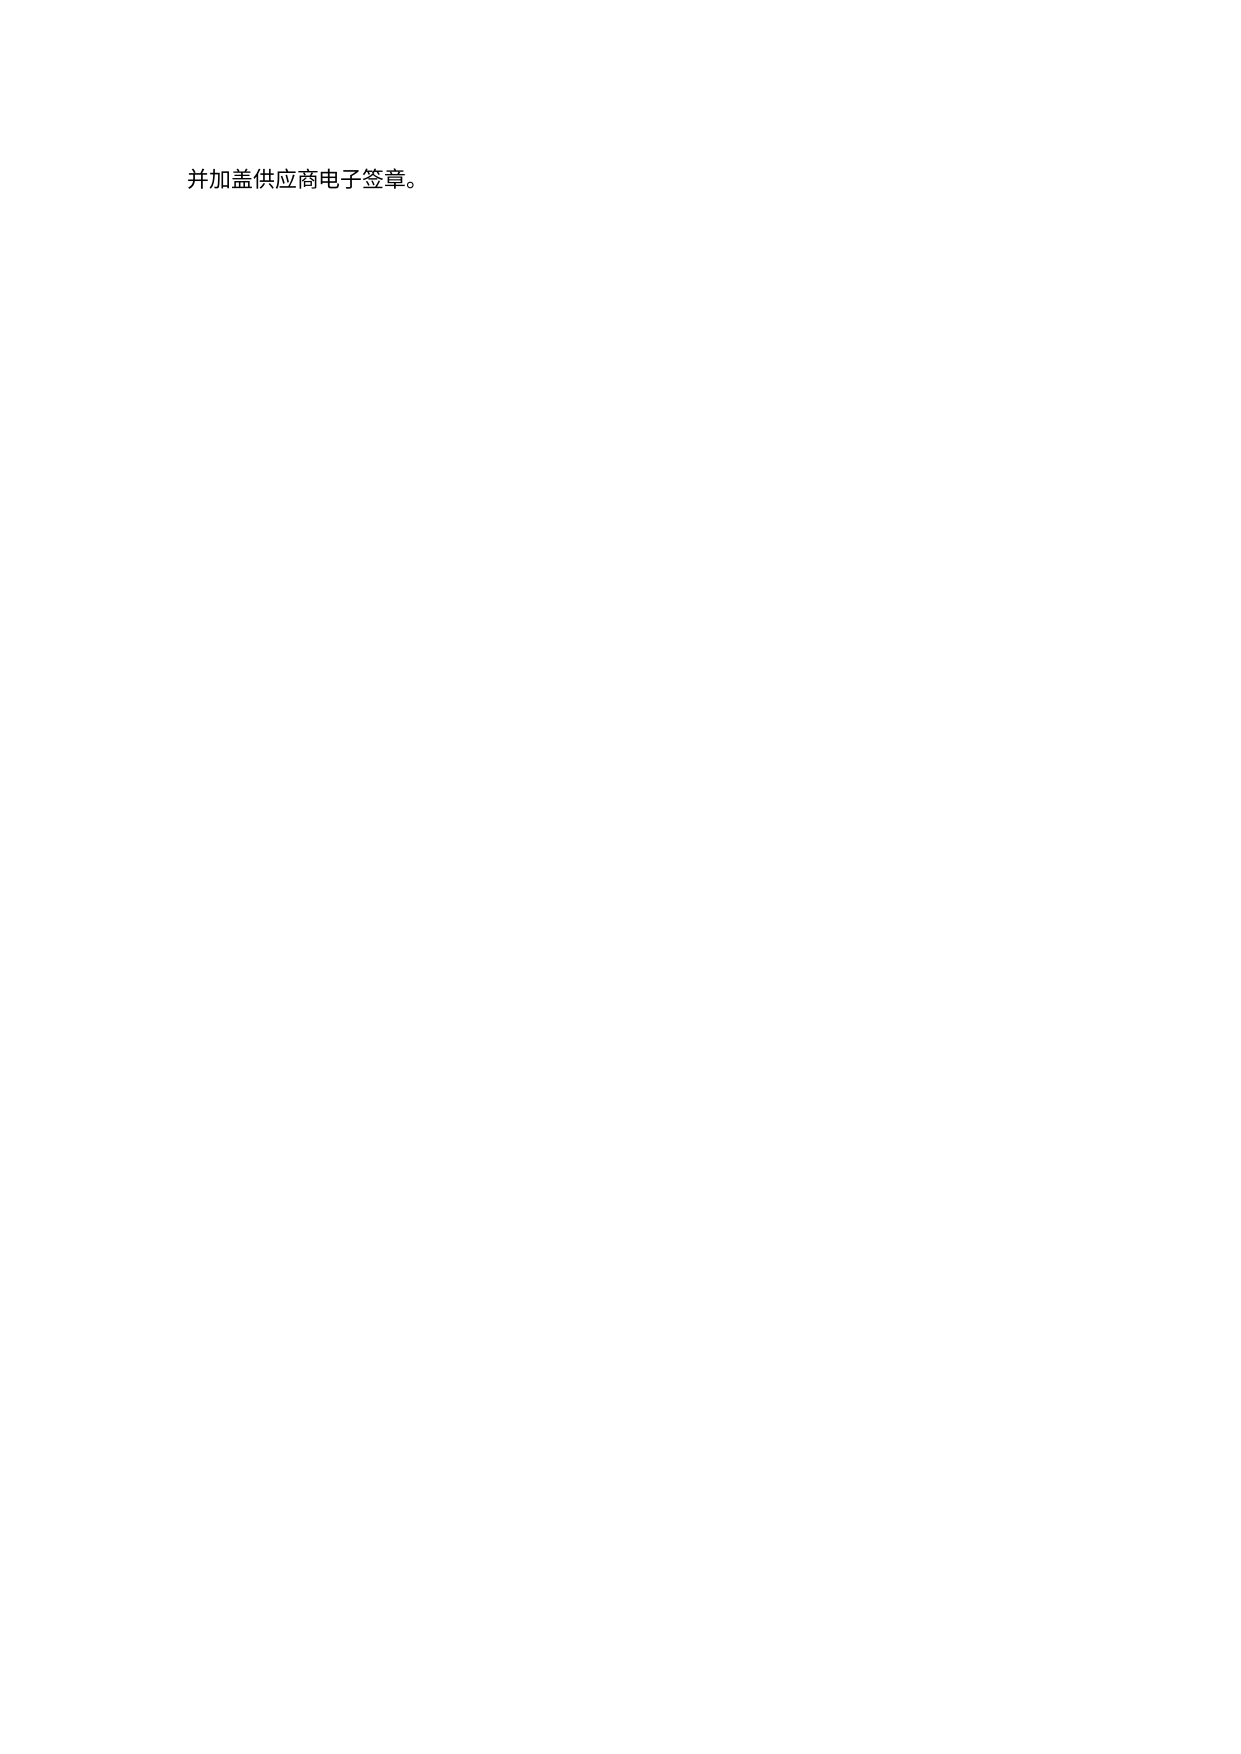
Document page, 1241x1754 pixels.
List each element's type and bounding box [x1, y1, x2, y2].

text [187, 162, 1053, 194]
